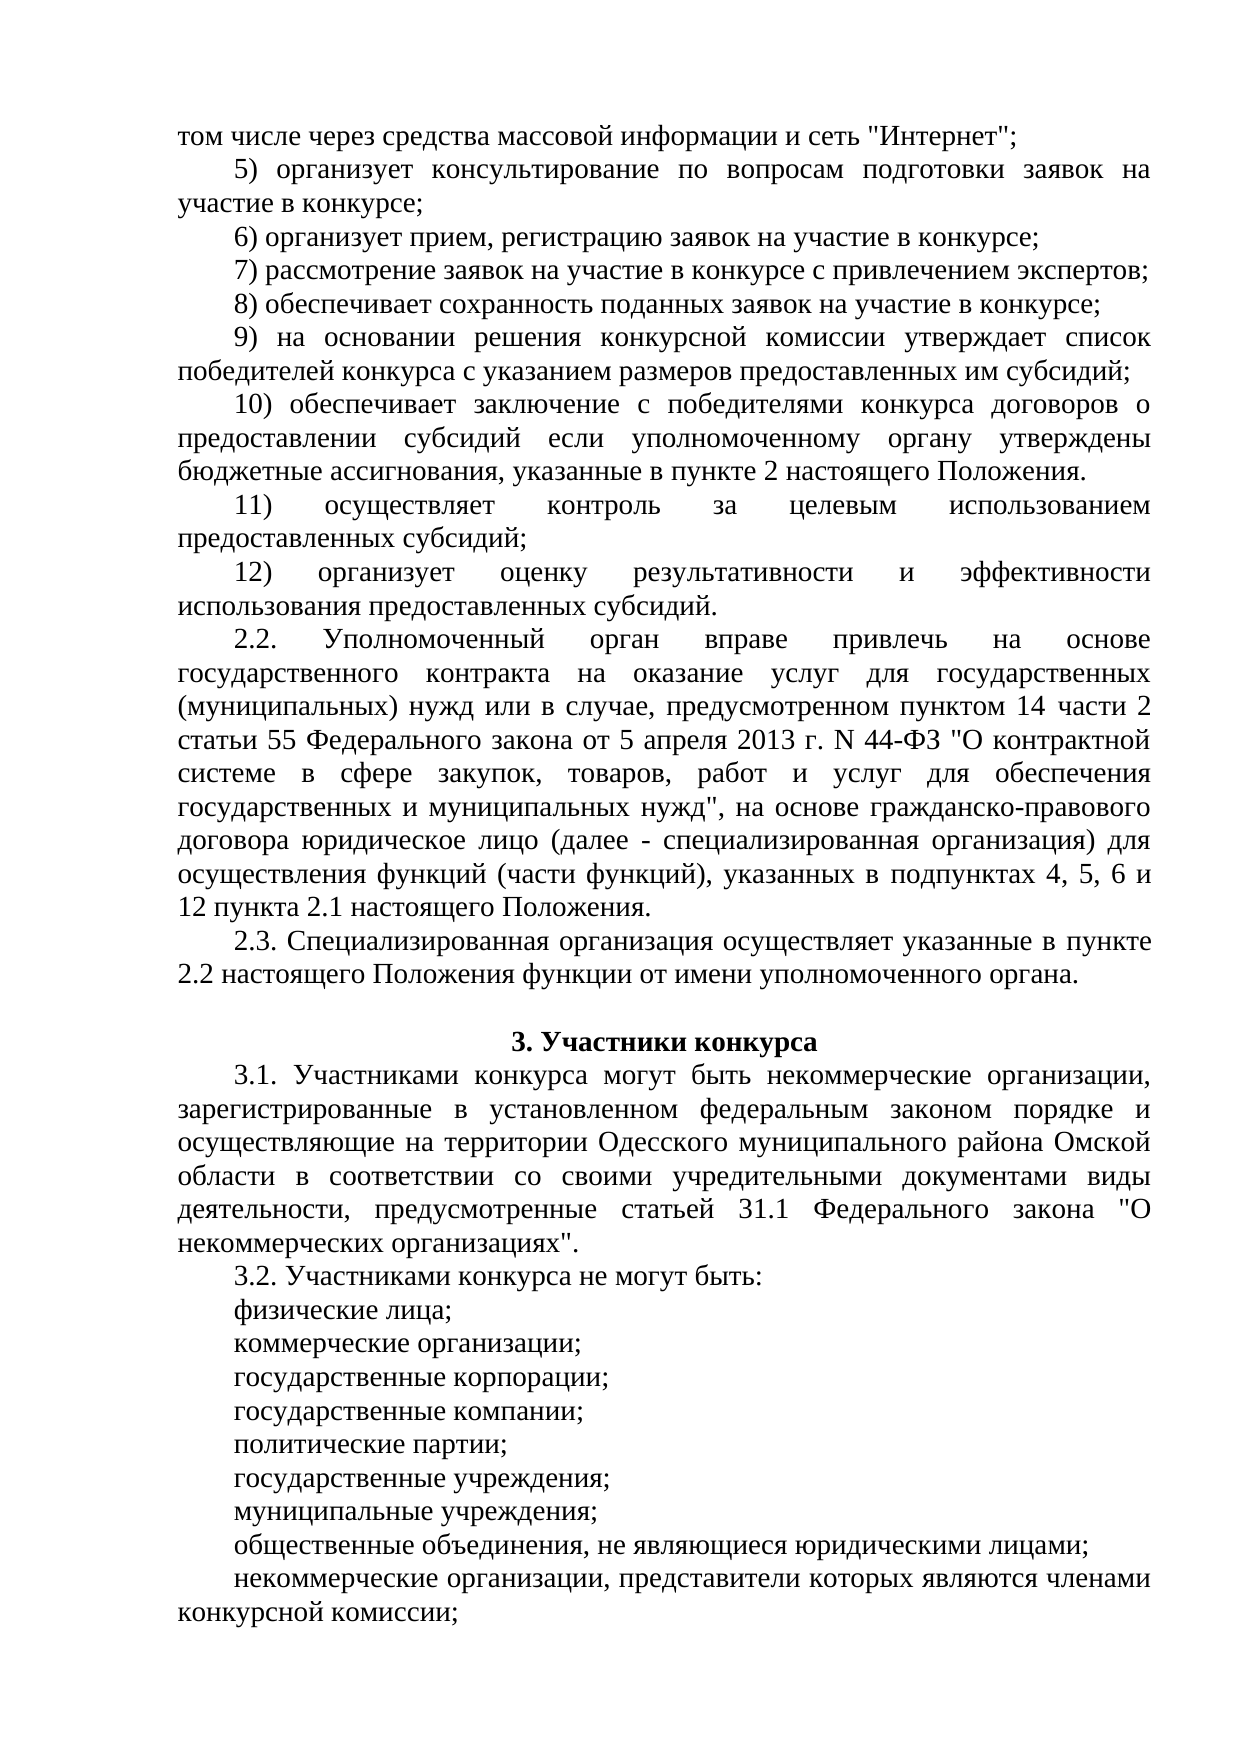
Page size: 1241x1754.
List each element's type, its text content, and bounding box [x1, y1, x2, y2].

text 10) обеспечивает заключение с победителями конкурса договоров о предоставлении субсидий если уполномоченному органу утверждены бюджетные ассигнования, указанные в пункте 2 настоящего Положения. [177, 386, 1152, 487]
text 8) обеспечивает сохранность поданных заявок на участие в конкурсе; [177, 286, 1152, 319]
text физические лица; [177, 1292, 1152, 1326]
text некоммерческие организации, представители которых являются членами конкурсной комиссии; [177, 1560, 1152, 1627]
text 7) рассмотрение заявок на участие в конкурсе с привлечением экспертов; [177, 252, 1152, 286]
text государственные компании; [177, 1393, 1152, 1426]
text 12) организует оценку результативности и эффективности использования предоставленных субсидий. [177, 554, 1152, 621]
text муниципальные учреждения; [177, 1493, 1152, 1527]
text общественные объединения, не являющиеся юридическими лицами; [177, 1527, 1152, 1560]
text 9) на основании решения конкурсной комиссии утверждает список победителей конкурса с указанием размеров предоставленных им субсидий; [177, 319, 1152, 386]
text 5) организует консультирование по вопросам подготовки заявок на участие в конкурсе; [177, 152, 1152, 219]
text 3.1. Участниками конкурса могут быть некоммерческие организации, зарегистрированные в установленном федеральным законом порядке и осуществляющие на территории Одесского муниципального района Омской области в соответствии со своими учредительными документами виды деятельности, предусмотренные статьей 31.1 Федерального закона "О некоммерческих организациях". [177, 1057, 1152, 1258]
text 2.2. Уполномоченный орган вправе привлечь на основе государственного контракта на оказание услуг для государственных (муниципальных) нужд или в случае, предусмотренном пунктом 14 части 2 статьи 55 Федерального закона от 5 апреля 2013 г. N 44-ФЗ "О контрактной системе в сфере закупок, товаров, работ и услуг для обеспечения государственных и муниципальных нужд", на основе гражданско-правового договора юридическое лицо (далее - специализированная организация) для осуществления функций (части функций), указанных в подпунктах 4, 5, 6 и 12 пункта 2.1 настоящего Положения. [177, 621, 1152, 923]
text государственные корпорации; [177, 1359, 1152, 1393]
text государственные учреждения; [177, 1460, 1152, 1493]
text коммерческие организации; [177, 1326, 1152, 1359]
text 2.3. Специализированная организация осуществляет указанные в пункте 2.2 настоящего Положения функции от имени уполномоченного органа. [177, 923, 1152, 990]
text 6) организует прием, регистрацию заявок на участие в конкурсе; [177, 219, 1152, 252]
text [177, 118, 1152, 152]
text политические партии; [177, 1426, 1152, 1460]
text 3.2. Участниками конкурса не могут быть: [177, 1258, 1152, 1292]
text 11) осуществляет контроль за целевым использованием предоставленных субсидий; [177, 487, 1152, 554]
text 3. Участники конкурса [177, 1024, 1152, 1057]
